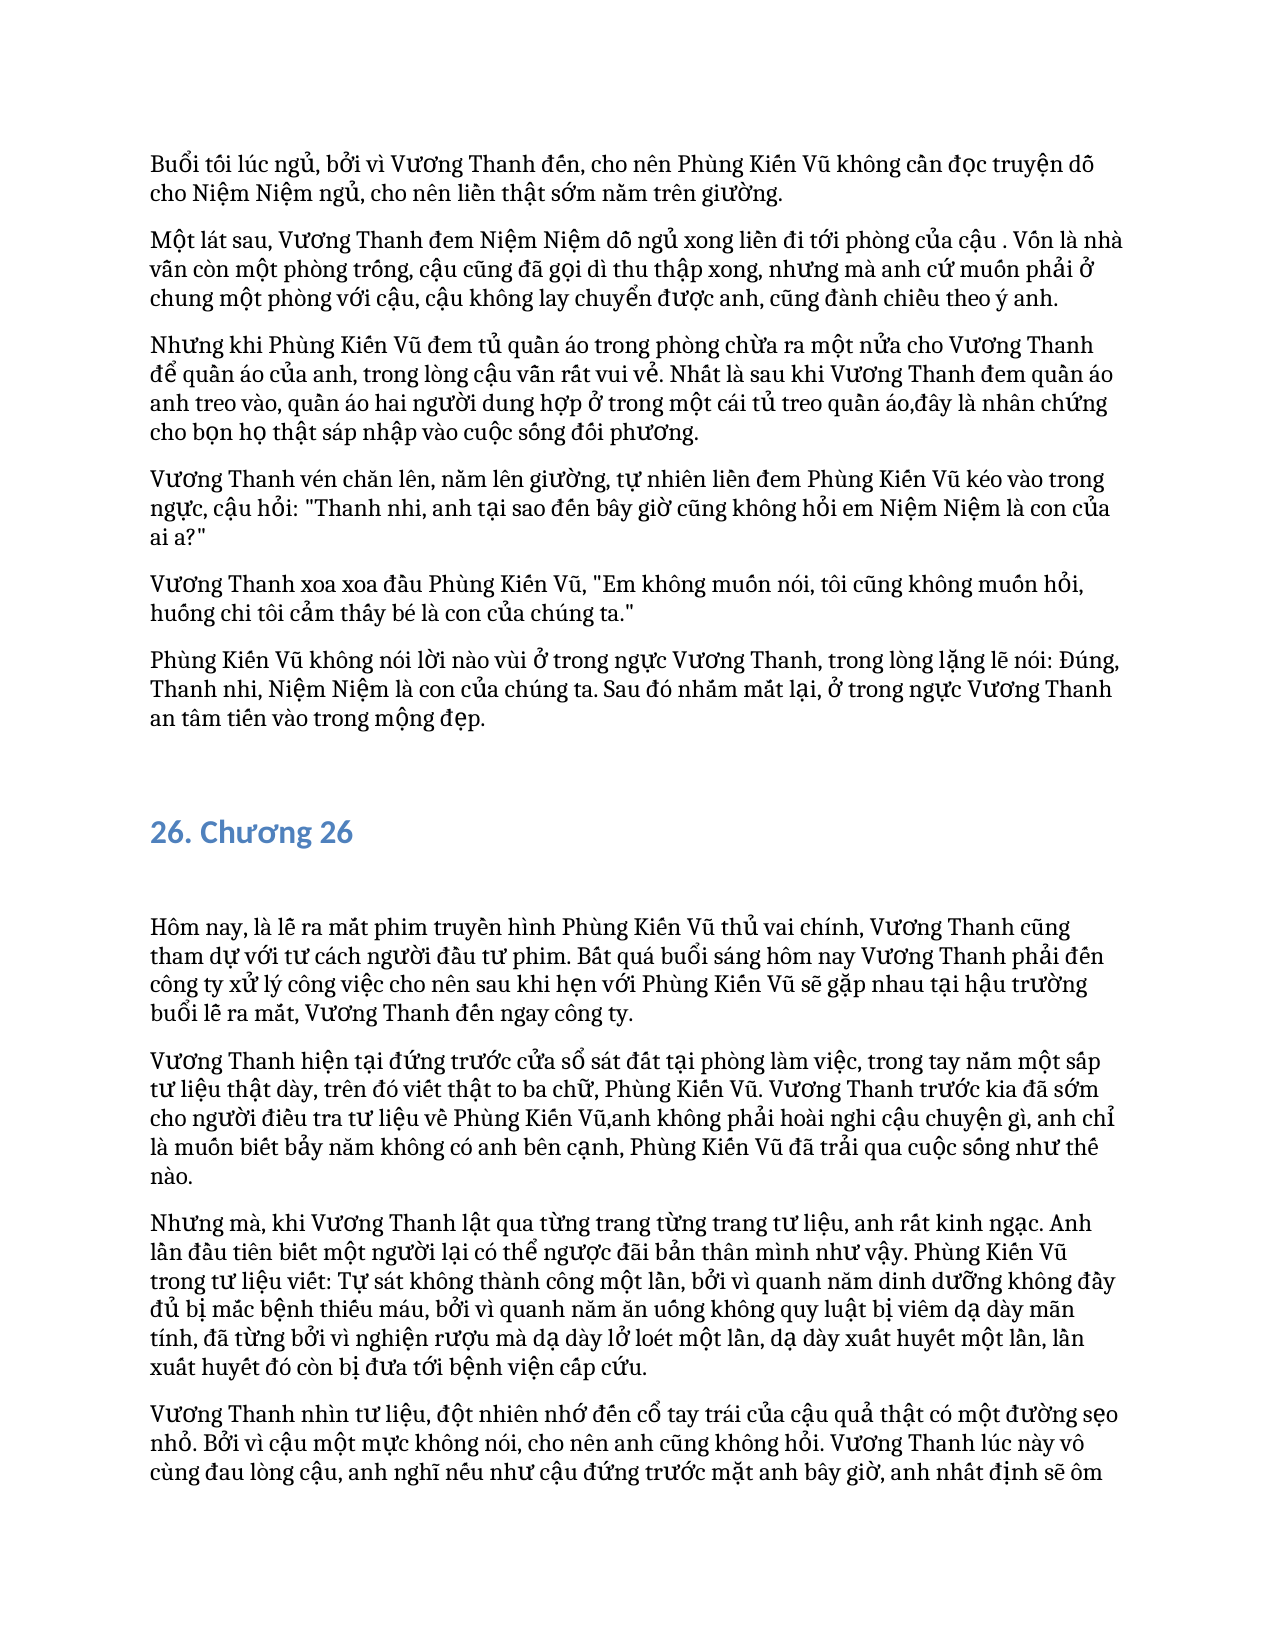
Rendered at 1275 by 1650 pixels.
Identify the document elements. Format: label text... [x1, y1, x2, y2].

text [150, 1400, 1125, 1487]
text Hôm nay, là lễ ra mắt phim truyền hình Phùng Kiến Vũ thủ vai chính, Vương Thanh cũng tham dự với tư cách người đầu tư phim. Bất quá buổi sáng hôm nay Vương Thanh phải đến công ty xử lý công việc cho nên sau khi hẹn với Phùng Kiến Vũ sẽ gặp nhau tại hậu trường buổi lễ ra mắt, Vương Thanh đến ngay công ty. [150, 855, 1125, 1028]
text Buổi tối lúc ngủ, bởi vì Vương Thanh đến, cho nên Phùng Kiến Vũ không cần đọc truyện dỗ cho Niệm Niệm ngủ, cho nên liền thật sớm nằm trên giường. [150, 150, 1125, 207]
text Vương Thanh xoa xoa đầu Phùng Kiến Vũ, "Em không muốn nói, tôi cũng không muốn hỏi, huống chi tôi cảm thấy bé là con của chúng ta." [150, 570, 1125, 627]
text Một lát sau, Vương Thanh đem Niệm Niệm dỗ ngủ xong liền đi tới phòng của cậu . Vốn là nhà vẫn còn một phòng trống, cậu cũng đã gọi dì thu thập xong, nhưng mà anh cứ muốn phải ở chung một phòng với cậu, cậu không lay chuyển được anh, cũng đành chiều theo ý anh. [150, 226, 1125, 312]
text Nhưng mà, khi Vương Thanh lật qua từng trang từng trang tư liệu, anh rất kinh ngạc. Anh lần đầu tiên biết một người lại có thể ngược đãi bản thân mình như vậy. Phùng Kiến Vũ trong tư liệu viết: Tự sát không thành công một lần, bởi vì quanh năm dinh dưỡng không đầy đủ bị mắc bệnh thiếu máu, bởi vì quanh năm ăn uống không quy luật bị viêm dạ dày mãn tính, đã từng bởi vì nghiện rượu mà dạ dày lở loét một lần, dạ dày xuất huyết một lần, lần xuất huyết đó còn bị đưa tới bệnh viện cấp cứu. [150, 1209, 1125, 1382]
text Vương Thanh hiện tại đứng trước cửa sổ sát đất tại phòng làm việc, trong tay nắm một sấp tư liệu thật dày, trên đó viết thật to ba chữ, Phùng Kiến Vũ. Vương Thanh trước kia đã sớm cho người điều tra tư liệu về Phùng Kiến Vũ,anh không phải hoài nghi cậu chuyện gì, anh chỉ là muốn biết bảy năm không có anh bên cạnh, Phùng Kiến Vũ đã trải qua cuộc sống như thế nào. [150, 1047, 1125, 1190]
subtitle 26. Chương 26 [150, 811, 1125, 852]
text Phùng Kiến Vũ không nói lời nào vùi ở trong ngực Vương Thanh, trong lòng lặng lẽ nói: Đúng, Thanh nhi, Niệm Niệm là con của chúng ta. Sau đó nhắm mắt lại, ở trong ngực Vương Thanh an tâm tiến vào trong mộng đẹp. [150, 646, 1125, 790]
text Nhưng khi Phùng Kiến Vũ đem tủ quần áo trong phòng chừa ra một nửa cho Vương Thanh để quần áo của anh, trong lòng cậu vẫn rất vui vẻ. Nhất là sau khi Vương Thanh đem quần áo anh treo vào, quần áo hai người dung hợp ở trong một cái tủ treo quần áo,đây là nhân chứng cho bọn họ thật sáp nhập vào cuộc sống đối phương. [150, 331, 1125, 446]
text Vương Thanh vén chăn lên, nằm lên giường, tự nhiên liền đem Phùng Kiến Vũ kéo vào trong ngực, cậu hỏi: "Thanh nhi, anh tại sao đến bây giờ cũng không hỏi em Niệm Niệm là con của ai a?" [150, 465, 1125, 551]
